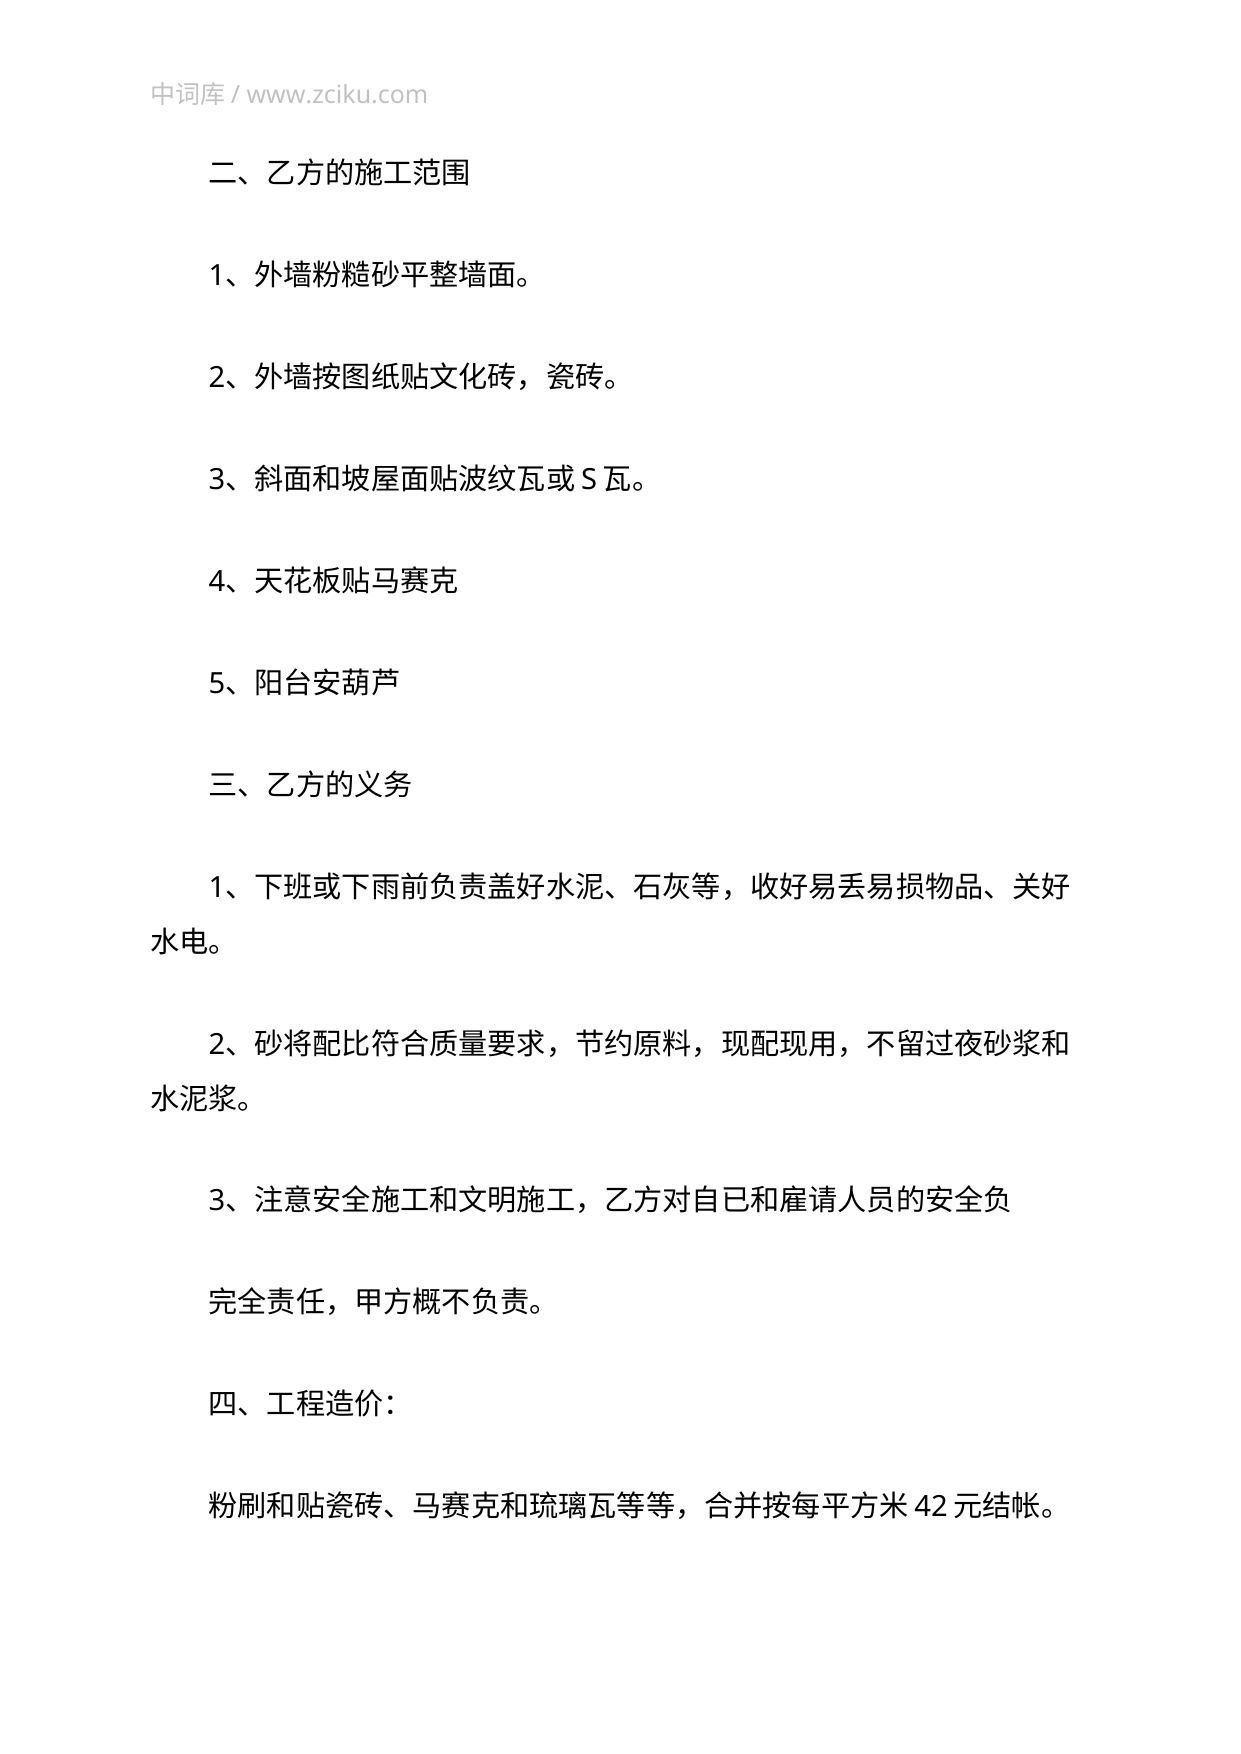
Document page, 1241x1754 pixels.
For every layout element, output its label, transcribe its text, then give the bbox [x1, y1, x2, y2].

text 三、乙方的义务 [150, 762, 1090, 804]
text 2、外墙按图纸贴文化砖，瓷砖。 [150, 354, 1090, 396]
text 3、斜面和坡屋面贴波纹瓦或S瓦。 [150, 456, 1090, 498]
text 2、砂将配比符合质量要求，节约原料，现配现用，不留过夜砂浆和水泥浆。 [150, 1020, 1090, 1117]
text 1、下班或下雨前负责盖好水泥、石灰等，收好易丢易损物品、关好水电。 [150, 863, 1090, 961]
text 四、工程造价： [150, 1381, 1090, 1423]
text 1、外墙粉糙砂平整墙面。 [150, 252, 1090, 294]
text 二、乙方的施工范围 [150, 150, 1090, 192]
text 5、阳台安葫芦 [150, 660, 1090, 702]
text 完全责任，甲方概不负责。 [150, 1279, 1090, 1321]
text 粉刷和贴瓷砖、马赛克和琉璃瓦等等，合并按每平方米42元结帐。 [150, 1482, 1090, 1525]
text 4、天花板贴马赛克 [150, 558, 1090, 600]
text 3、注意安全施工和文明施工，乙方对自已和雇请人员的安全负 [150, 1177, 1090, 1219]
